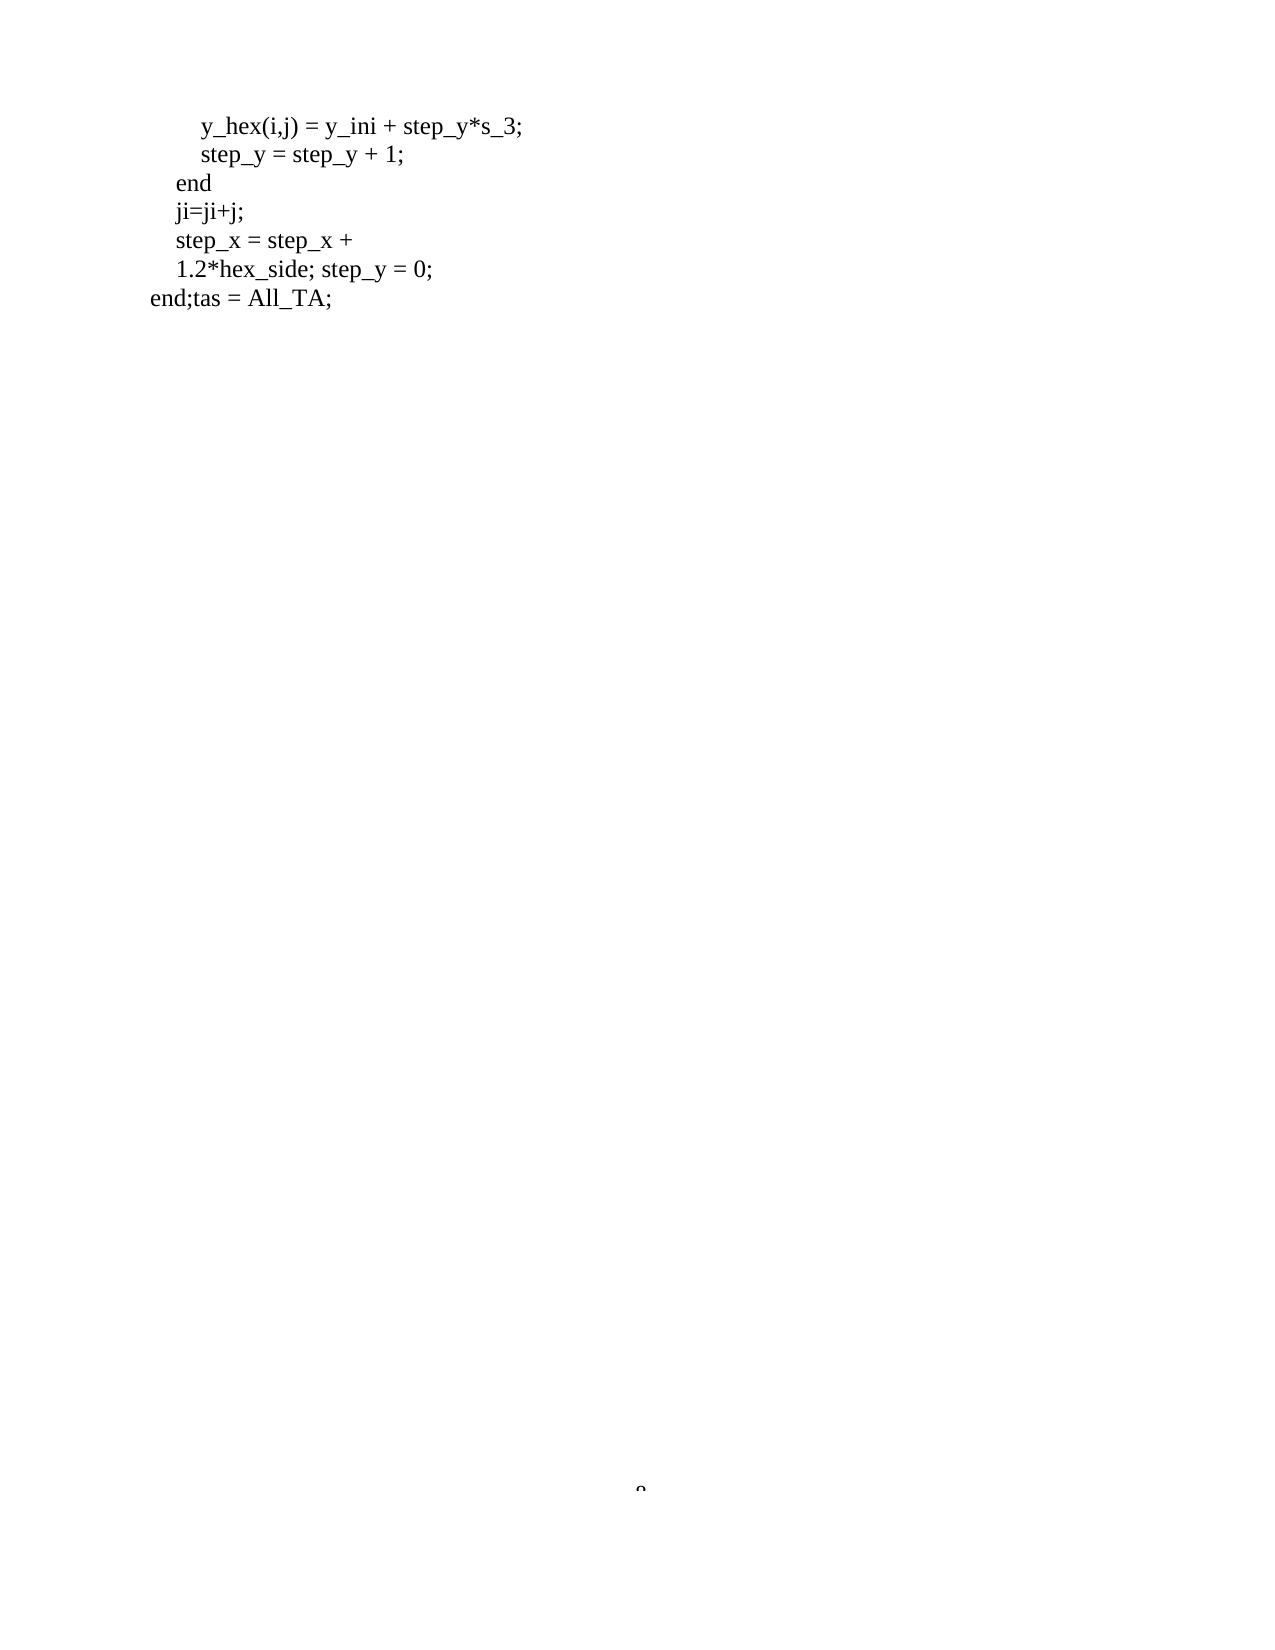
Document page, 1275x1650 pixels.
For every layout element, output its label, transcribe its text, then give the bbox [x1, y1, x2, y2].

text end ji=ji+j; [176, 169, 246, 225]
text end;tas = All_TA; [150, 283, 1242, 312]
text y_hex(i,j) = y_ini + step_y*s_3; step_y = step_y + 1; [201, 112, 523, 168]
text step_x = step_x + 1.2*hex_side; step_y = 0; [176, 226, 498, 283]
